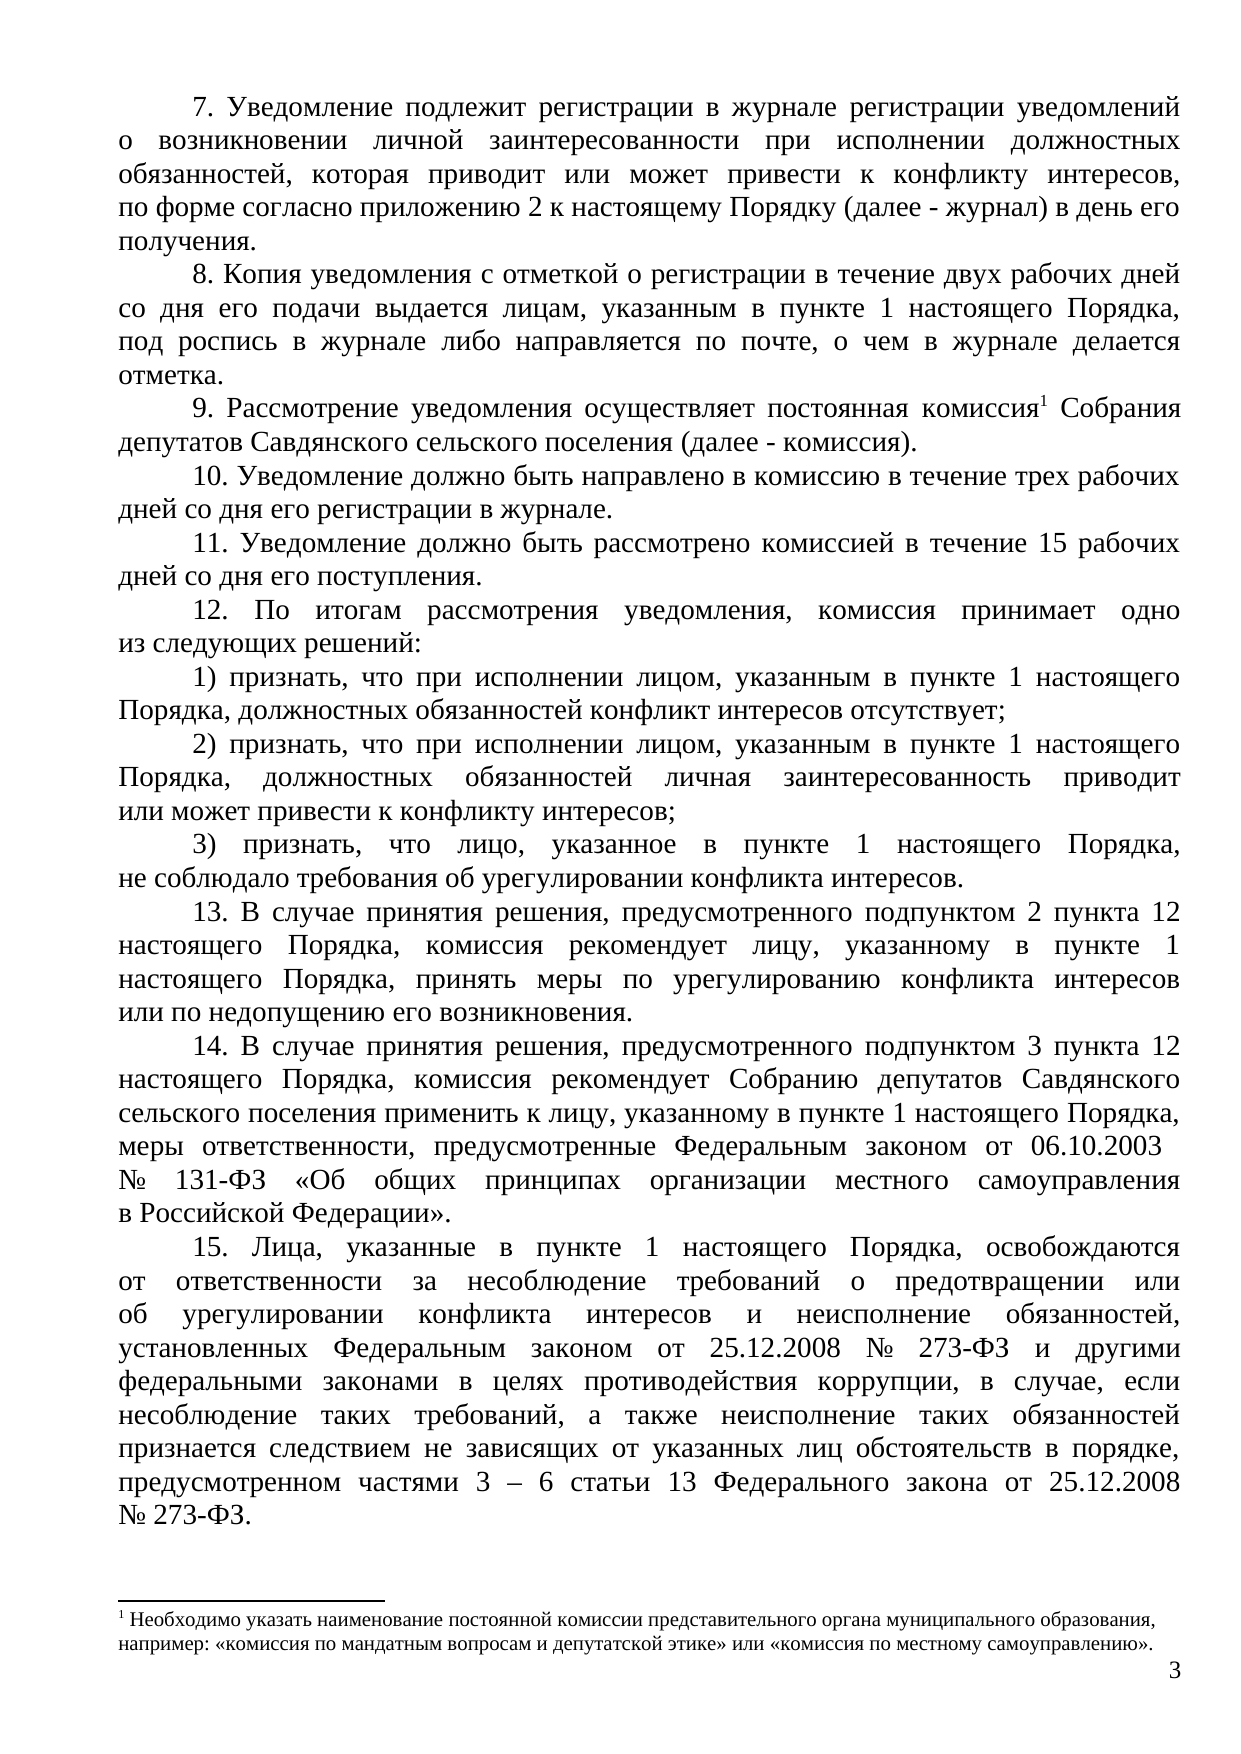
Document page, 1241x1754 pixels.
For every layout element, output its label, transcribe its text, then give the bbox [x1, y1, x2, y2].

text 11. Уведомление должно быть рассмотрено комиссией в течение 15 рабочих дней со дня его поступления. [118, 525, 1181, 592]
text 9. Рассмотрение уведомления осуществляет постоянная комиссия Собрания депутатов Савдянского сельского поселения (далее - комиссия). [118, 391, 1181, 458]
text 12. По итогам рассмотрения уведомления, комиссия принимает одно из следующих решений: [118, 592, 1181, 659]
text 14. В случае принятия решения, предусмотренного подпунктом 3 пункта 12 настоящего Порядка, комиссия рекомендует Собранию депутатов Савдянского сельского поселения применить к лицу, указанному в пункте 1 настоящего Порядка, меры ответственности, предусмотренные Федеральным законом от 06.10.2003 № 131-ФЗ «Об общих принципах организации местного самоуправления в Российской Федерации». [118, 1028, 1181, 1229]
text 15. Лица, указанные в пункте 1 настоящего Порядка, освобождаются от ответственности за несоблюдение требований о предотвращении или об урегулировании конфликта интересов и неисполнение обязанностей, установленных Федеральным законом от 25.12.2008 № 273-ФЗ и другими федеральными законами в целях противодействия коррупции, в случае, если несоблюдение таких требований, а также неисполнение таких обязанностей признается следствием не зависящих от указанных лиц обстоятельств в порядке, предусмотренном частями 3 – 6 статьи 13 Федерального закона от 25.12.2008 № 273-ФЗ. [118, 1229, 1181, 1531]
text 3) признать, что лицо, указанное в пункте 1 настоящего Порядка, не соблюдало требования об урегулировании конфликта интересов. [118, 827, 1181, 894]
text 1) признать, что при исполнении лицом, указанным в пункте 1 настоящего Порядка, должностных обязанностей конфликт интересов отсутствует; [118, 659, 1181, 726]
text 10. Уведомление должно быть направлено в комиссию в течение трех рабочих дней со дня его регистрации в журнале. [118, 458, 1181, 525]
text 7. Уведомление подлежит регистрации в журнале регистрации уведомлений о возникновении личной заинтересованности при исполнении должностных обязанностей, которая приводит или может привести к конфликту интересов, по форме согласно приложению 2 к настоящему Порядку (далее - журнал) в день его получения. [118, 89, 1181, 256]
text 2) признать, что при исполнении лицом, указанным в пункте 1 настоящего Порядка, должностных обязанностей личная заинтересованность приводит или может привести к конфликту интересов; [118, 726, 1181, 827]
text 8. Копия уведомления с отметкой о регистрации в течение двух рабочих дней со дня его подачи выдается лицам, указанным в пункте 1 настоящего Порядка, под роспись в журнале либо направляется по почте, о чем в журнале делается отметка. [118, 256, 1181, 391]
text 13. В случае принятия решения, предусмотренного подпунктом 2 пункта 12 настоящего Порядка, комиссия рекомендует лицу, указанному в пункте 1 настоящего Порядка, принять меры по урегулированию конфликта интересов или по недопущению его возникновения. [118, 894, 1181, 1028]
